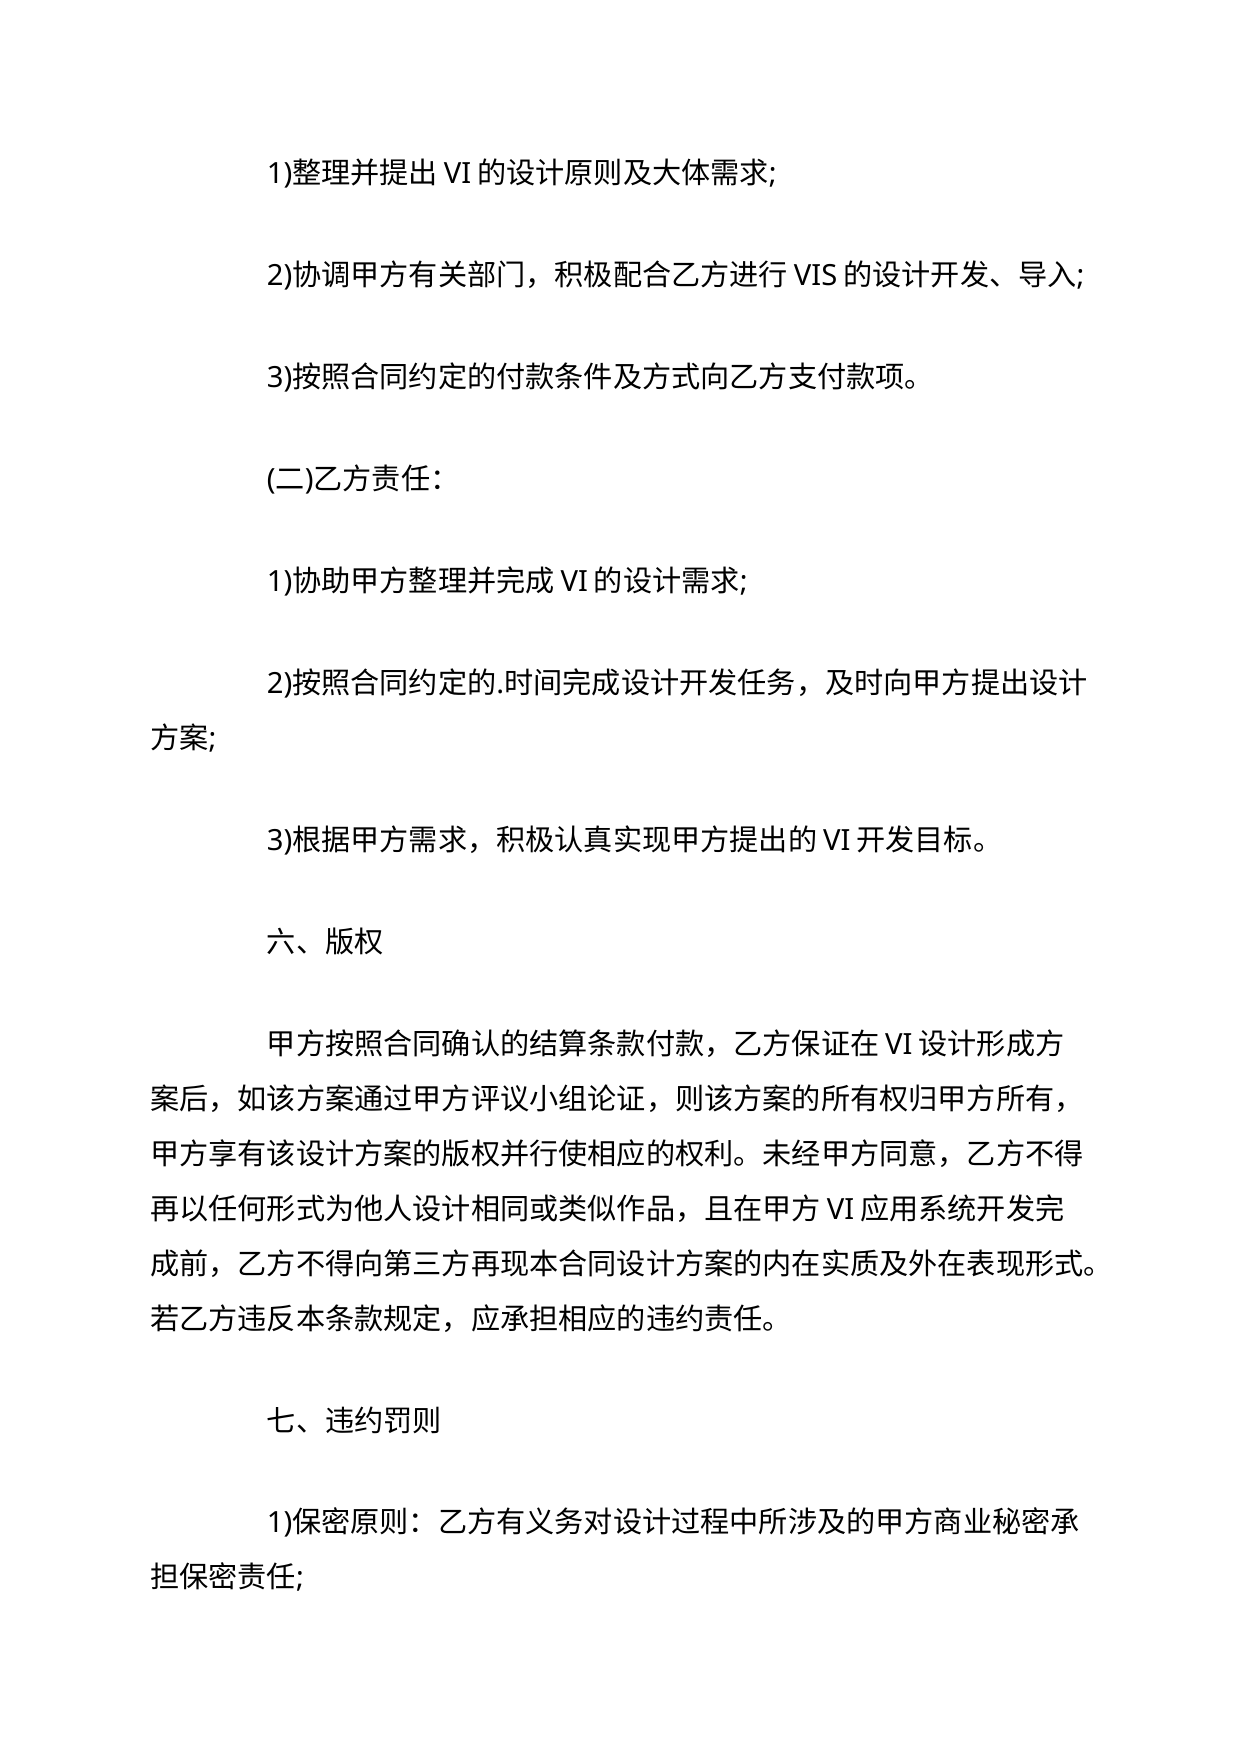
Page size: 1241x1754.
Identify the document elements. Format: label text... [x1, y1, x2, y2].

text 1)整理并提出VI的设计原则及大体需求; [150, 150, 1090, 192]
text 1)保密原则：乙方有义务对设计过程中所涉及的甲方商业秘密承担保密责任; [150, 1499, 1090, 1596]
text 1)协助甲方整理并完成VI的设计需求; [150, 558, 1090, 600]
text 甲方按照合同确认的结算条款付款，乙方保证在VI设计形成方案后，如该方案通过甲方评议小组论证，则该方案的所有权归甲方所有，甲方享有该设计方案的版权并行使相应的权利。未经甲方同意，乙方不得再以任何形式为他人设计相同或类似作品，且在甲方VI应用系统开发完成前，乙方不得向第三方再现本合同设计方案的内在实质及外在表现形式。若乙方违反本条款规定，应承担相应的违约责任。 [150, 1021, 1090, 1338]
text 六、版权 [150, 919, 1090, 961]
text 3)根据甲方需求，积极认真实现甲方提出的VI开发目标。 [150, 817, 1090, 859]
text (二)乙方责任： [150, 456, 1090, 498]
text 2)协调甲方有关部门，积极配合乙方进行VIS的设计开发、导入; [150, 252, 1090, 294]
text 3)按照合同约定的付款条件及方式向乙方支付款项。 [150, 354, 1090, 396]
text 七、违约罚则 [150, 1397, 1090, 1439]
text 2)按照合同约定的.时间完成设计开发任务，及时向甲方提出设计方案; [150, 660, 1090, 757]
